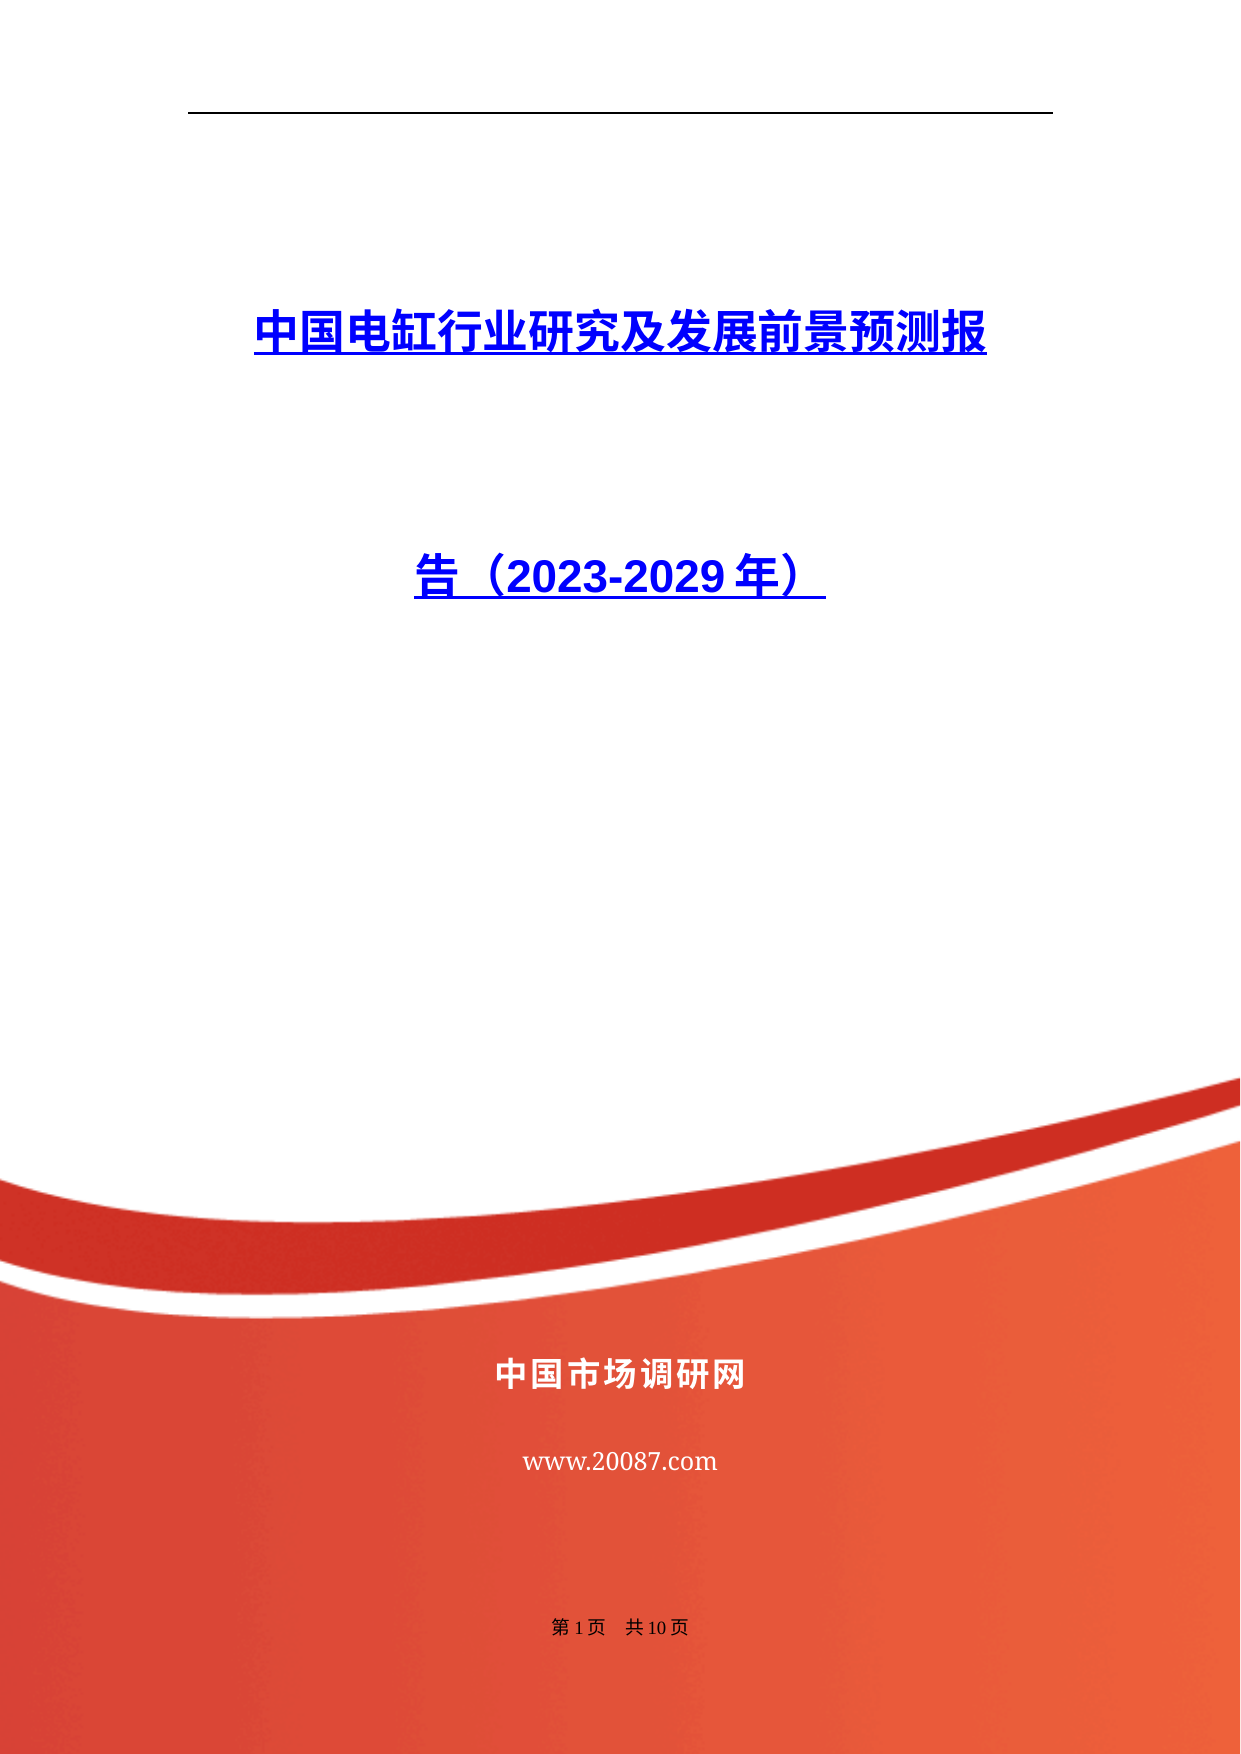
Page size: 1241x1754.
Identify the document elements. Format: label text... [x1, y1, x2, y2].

subtitle 中国市场调研网 [187, 1339, 1053, 1404]
table_header 中国电缸行业研究及发展前景预测报告（2023-2029年） [188, 207, 1053, 773]
text www.20087.com [187, 1428, 1053, 1493]
picture [0, 1006, 1241, 1754]
